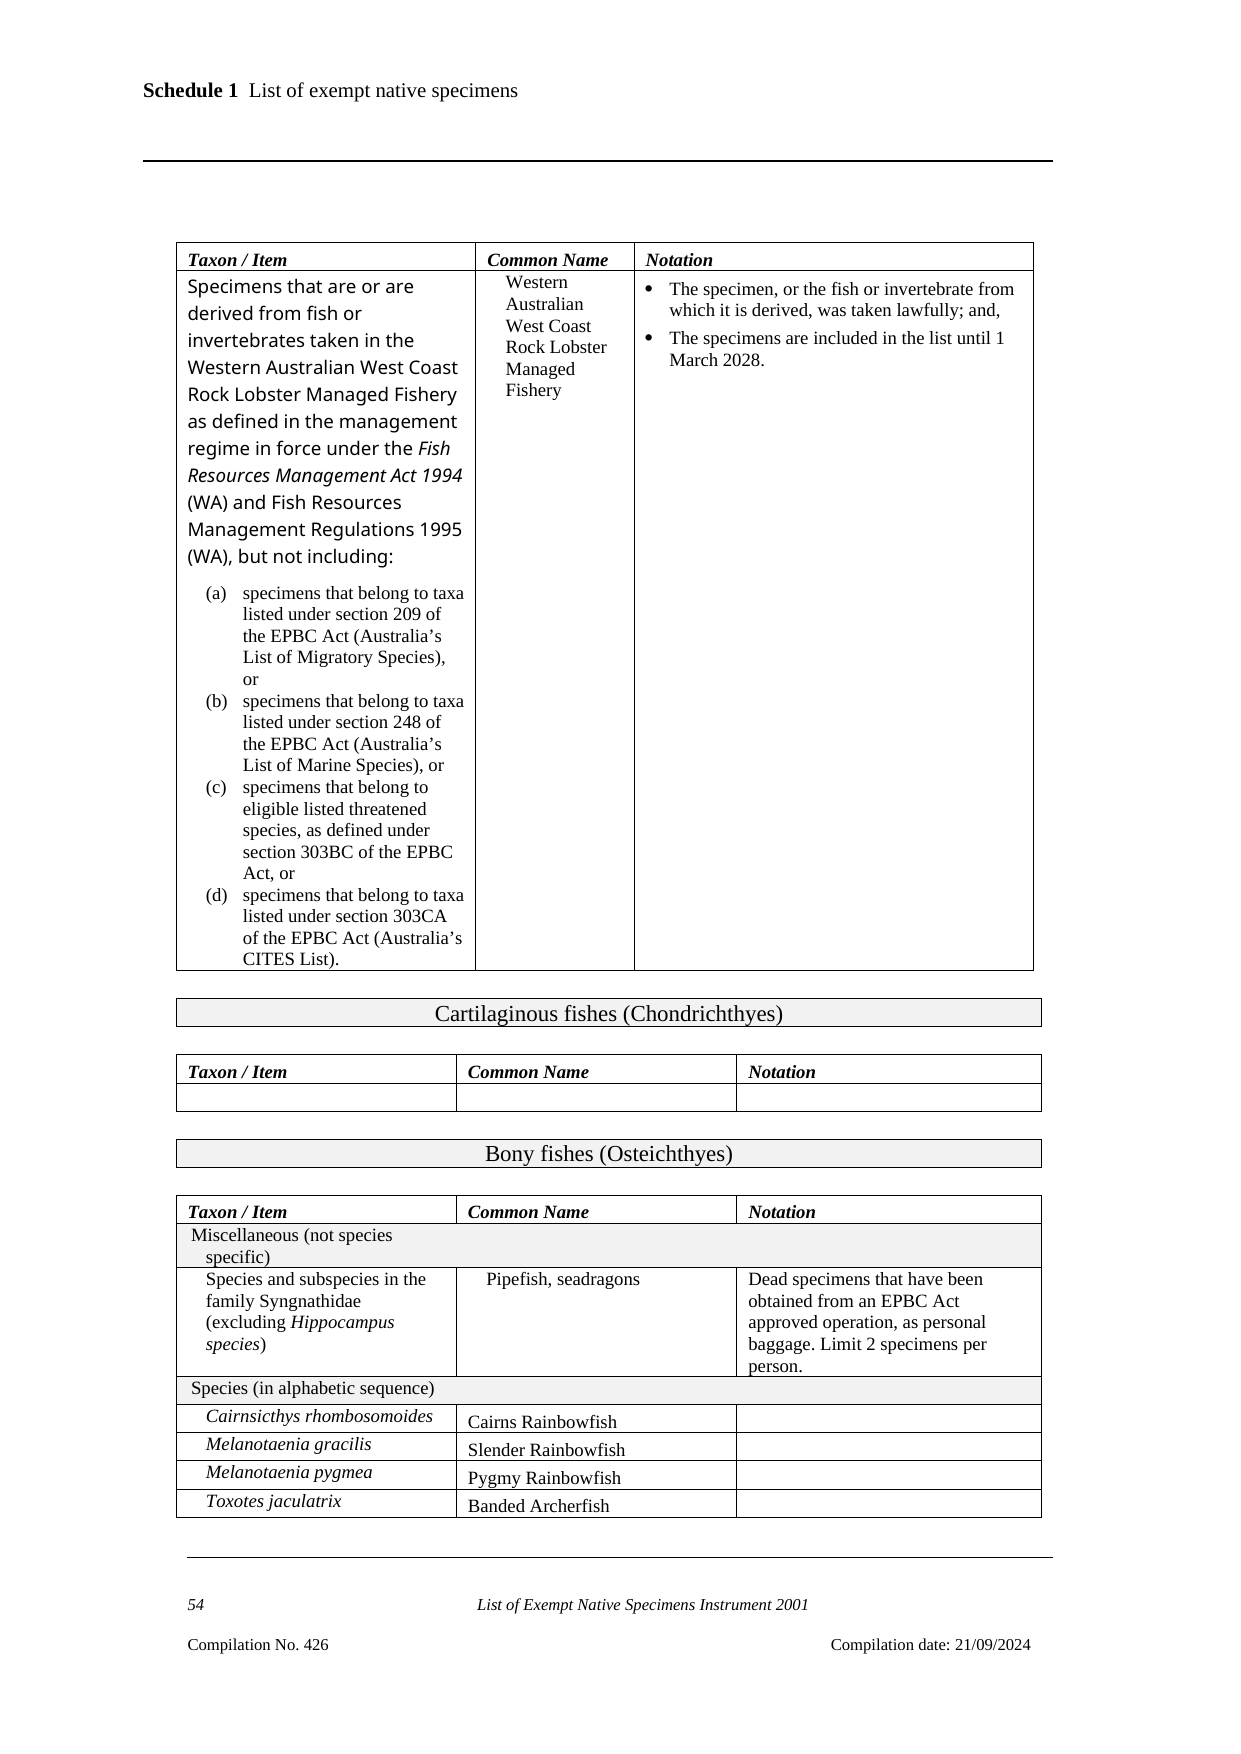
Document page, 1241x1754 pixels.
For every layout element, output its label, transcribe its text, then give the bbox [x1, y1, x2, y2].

table_header Common Name [457, 1196, 736, 1223]
table_header Taxon / Item [177, 1055, 456, 1082]
table_header Cartilaginous fishes (Chondrichthyes) [177, 999, 1041, 1026]
table_cell Miscellaneous (not species specific) [177, 1224, 456, 1267]
table_cell Dead specimens that have been obtained from an EPBC Act approved operation, as personal baggage. Limit 2 specimens per person. [737, 1268, 1041, 1376]
table_cell Pygmy Rainbowfish [457, 1461, 736, 1488]
table_header Common Name [457, 1055, 736, 1082]
table_cell [177, 1084, 456, 1111]
table_cell Species and subspecies in the family Syngnathidae (excluding Hippocampus species) [177, 1268, 456, 1376]
table_cell [456, 1224, 737, 1267]
table_cell Pipefish, seadragons [457, 1268, 736, 1376]
table_cell Species (in alphabetic sequence) [177, 1377, 456, 1404]
table_cell  The specimen, or the fish or invertebrate from which it is derived, was taken lawfully; and,  The specimens are included in the list until 1 March 2028. [635, 271, 1033, 970]
table_cell [737, 1490, 1041, 1517]
table_cell Cairnsicthys rhombosomoides [177, 1405, 456, 1432]
table_cell Banded Archerfish [457, 1490, 736, 1517]
table_cell [737, 1224, 1041, 1267]
table_cell Melanotaenia pygmea [177, 1461, 456, 1488]
table_cell Melanotaenia gracilis [177, 1433, 456, 1460]
table_cell [457, 1084, 736, 1111]
table_header Bony fishes (Osteichthyes) [177, 1140, 1041, 1167]
table_cell [737, 1084, 1041, 1111]
table_cell Western Australian West Coast Rock Lobster Managed Fishery [476, 271, 634, 970]
table_cell Cairns Rainbowfish [457, 1405, 736, 1432]
table_cell [456, 1377, 737, 1404]
table_header Notation [737, 1055, 1041, 1082]
table_cell [737, 1433, 1041, 1460]
table_header Notation [635, 243, 1033, 270]
table_cell Toxotes jaculatrix [177, 1490, 456, 1517]
table_header Notation [737, 1196, 1041, 1223]
table_cell [737, 1461, 1041, 1488]
table_header Common Name [476, 243, 634, 270]
table_header Taxon / Item [177, 243, 475, 270]
table_cell Specimens that are or are derived from fish or invertebrates taken in the Western Australian West Coast Rock Lobster Managed Fishery as defined in the management regime in force under the Fish Resources Management Act 1994 (WA) and Fish Resources Management Regulations 1995 (WA), but not including: (a) specimens that belong to taxa listed under section 209 of the EPBC Act (Australia’s List of Migratory Species), or (b) specimens that belong to taxa listed under section 248 of the EPBC Act (Australia’s List of Marine Species), or (c) specimens that belong to eligible listed threatened species, as defined under section 303BC of the EPBC Act, or (d) specimens that belong to taxa listed under section 303CA of the EPBC Act (Australia’s CITES List). [177, 271, 475, 970]
table_cell [737, 1377, 1041, 1404]
table_cell Slender Rainbowfish [457, 1433, 736, 1460]
table_cell [737, 1405, 1041, 1432]
table_header Taxon / Item [177, 1196, 456, 1223]
